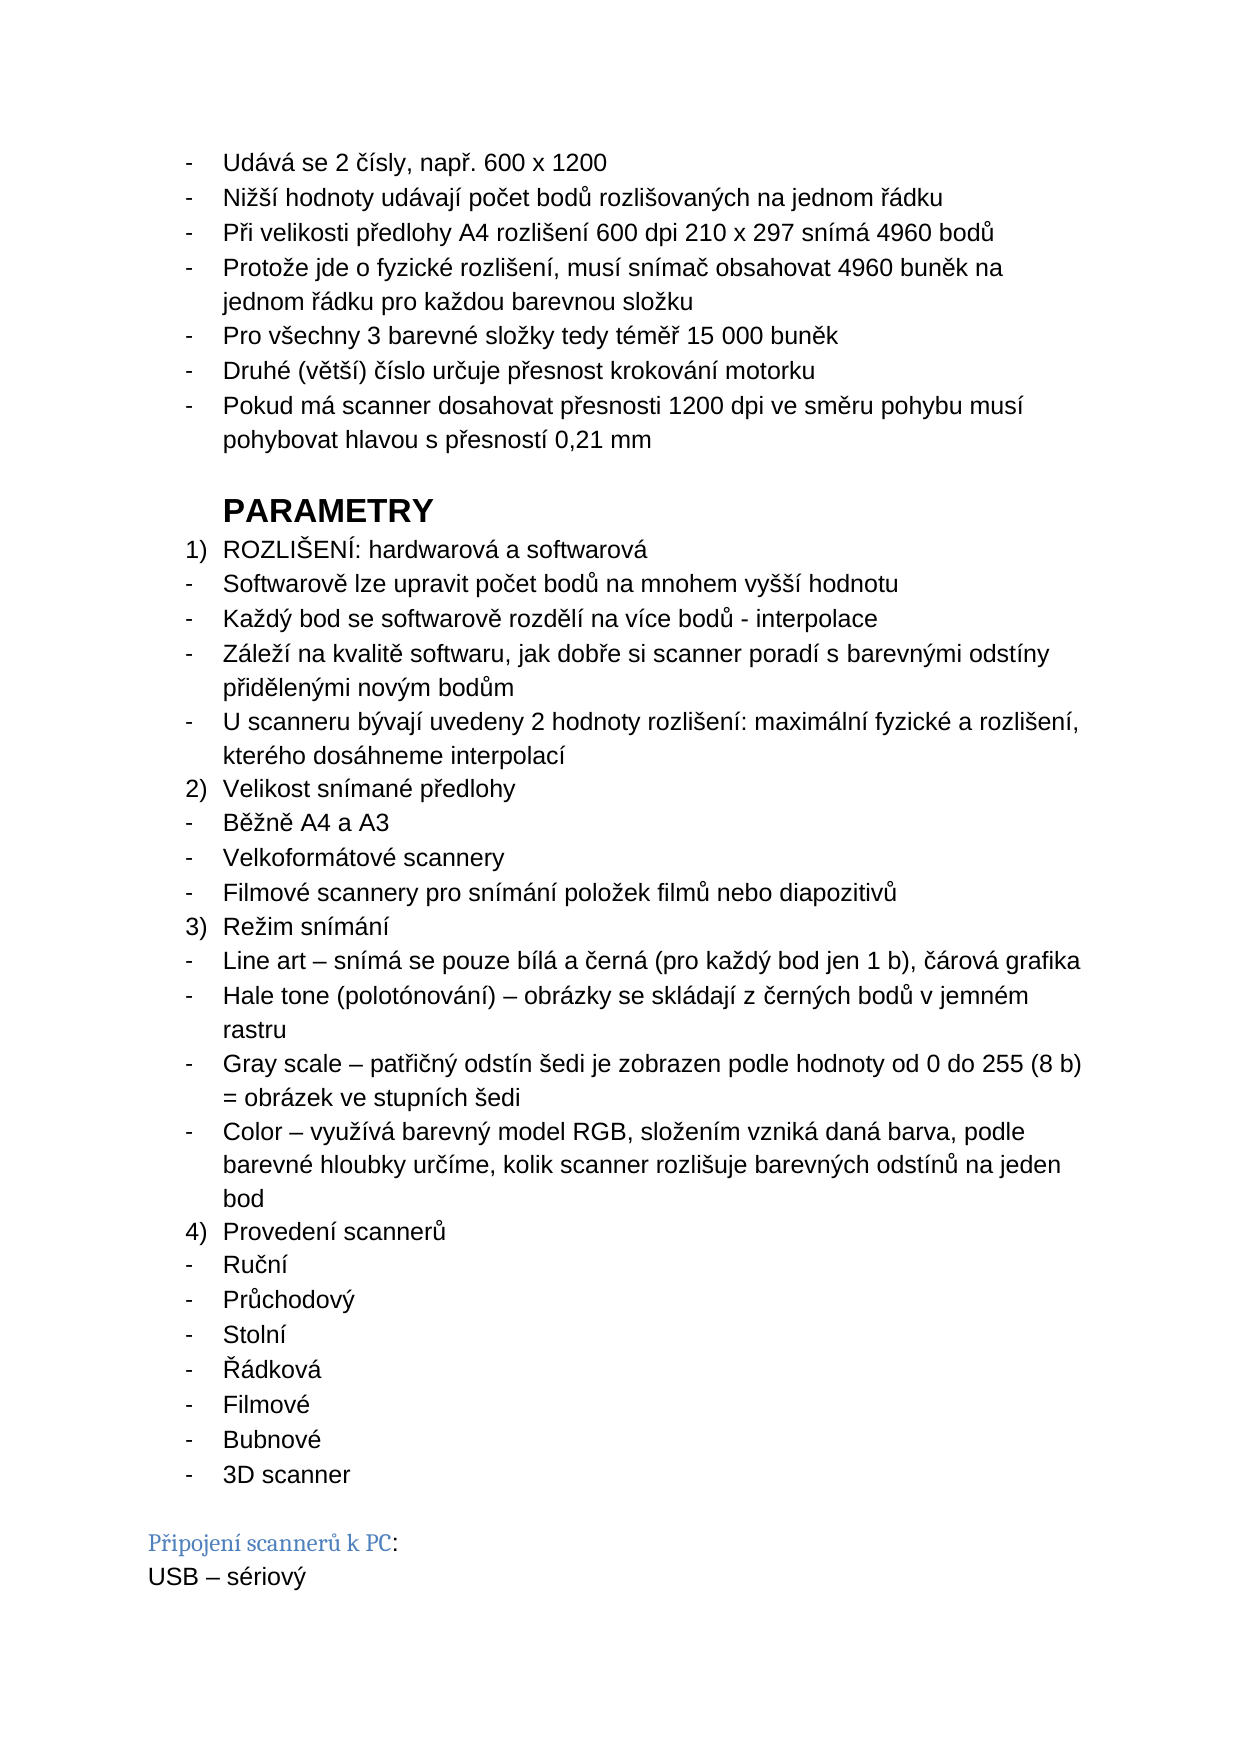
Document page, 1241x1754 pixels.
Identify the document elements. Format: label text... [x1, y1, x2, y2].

list Color – využívá barevný model RGB, složením vzniká daná barva, podle barevné hloubky určíme, kolik scanner rozlišuje barevných odstínů na jeden bod [185, 1116, 1093, 1212]
list Bubnové [185, 1424, 1093, 1455]
list Režim snímání [185, 912, 1093, 941]
list Řádková [185, 1354, 1093, 1385]
text USB – sériový [148, 1562, 1093, 1590]
list Udává se 2 čísly, např. 600 x 1200 [185, 148, 1093, 178]
list Druhé (větší) číslo určuje přesnost krokování motorku [185, 355, 1093, 386]
list Pokud má scanner dosahovat přesnosti 1200 dpi ve směru pohybu musí pohybovat hlavou s přesností 0,21 mm [185, 390, 1093, 454]
list Stolní [185, 1319, 1093, 1350]
list Provedení scannerů [185, 1217, 1093, 1245]
list Velkoformátové scannery [185, 842, 1093, 873]
list Každý bod se softwarově rozdělí na více bodů - interpolace [185, 603, 1093, 634]
list 3D scanner [185, 1459, 1093, 1490]
list Průchodový [185, 1284, 1093, 1315]
list U scanneru bývají uvedeny 2 hodnoty rozlišení: maximální fyzické a rozlišení, kterého dosáhneme interpolací [185, 706, 1093, 770]
list Nižší hodnoty udávají počet bodů rozlišovaných na jednom řádku [185, 183, 1093, 213]
list Protože jde o fyzické rozlišení, musí snímač obsahovat 4960 buněk na jednom řádku pro každou barevnou složku [185, 253, 1093, 316]
list Line art – snímá se pouze bílá a černá (pro každý bod jen 1 b), čárová grafika [185, 945, 1093, 976]
list Filmové [185, 1389, 1093, 1420]
list Velikost snímané předlohy [185, 774, 1093, 803]
list ROZLIŠENÍ: hardwarová a softwarová [185, 535, 1093, 564]
list Záleží na kvalitě softwaru, jak dobře si scanner poradí s barevnými odstíny přidělenými novým bodům [185, 638, 1093, 702]
list Při velikosti předlohy A4 rozlišení 600 dpi 210 x 297 snímá 4960 bodů [185, 218, 1093, 248]
list Gray scale – patřičný odstín šedi je zobrazen podle hodnoty od 0 do 255 (8 b) = obrázek ve stupních šedi [185, 1048, 1093, 1111]
list Pro všechny 3 barevné složky tedy téměř 15 000 buněk [185, 320, 1093, 351]
list Filmové scannery pro snímání položek filmů nebo diapozitivů [185, 877, 1093, 908]
list PARAMETRY [223, 491, 1093, 530]
text Připojení scannerů k PC: [148, 1528, 1093, 1557]
list Hale tone (polotónování) – obrázky se skládají z černých bodů v jemném rastru [185, 980, 1093, 1044]
list Běžně A4 a A3 [185, 807, 1093, 838]
list Ruční [185, 1249, 1093, 1280]
list Softwarově lze upravit počet bodů na mnohem vyšší hodnotu [185, 568, 1093, 599]
